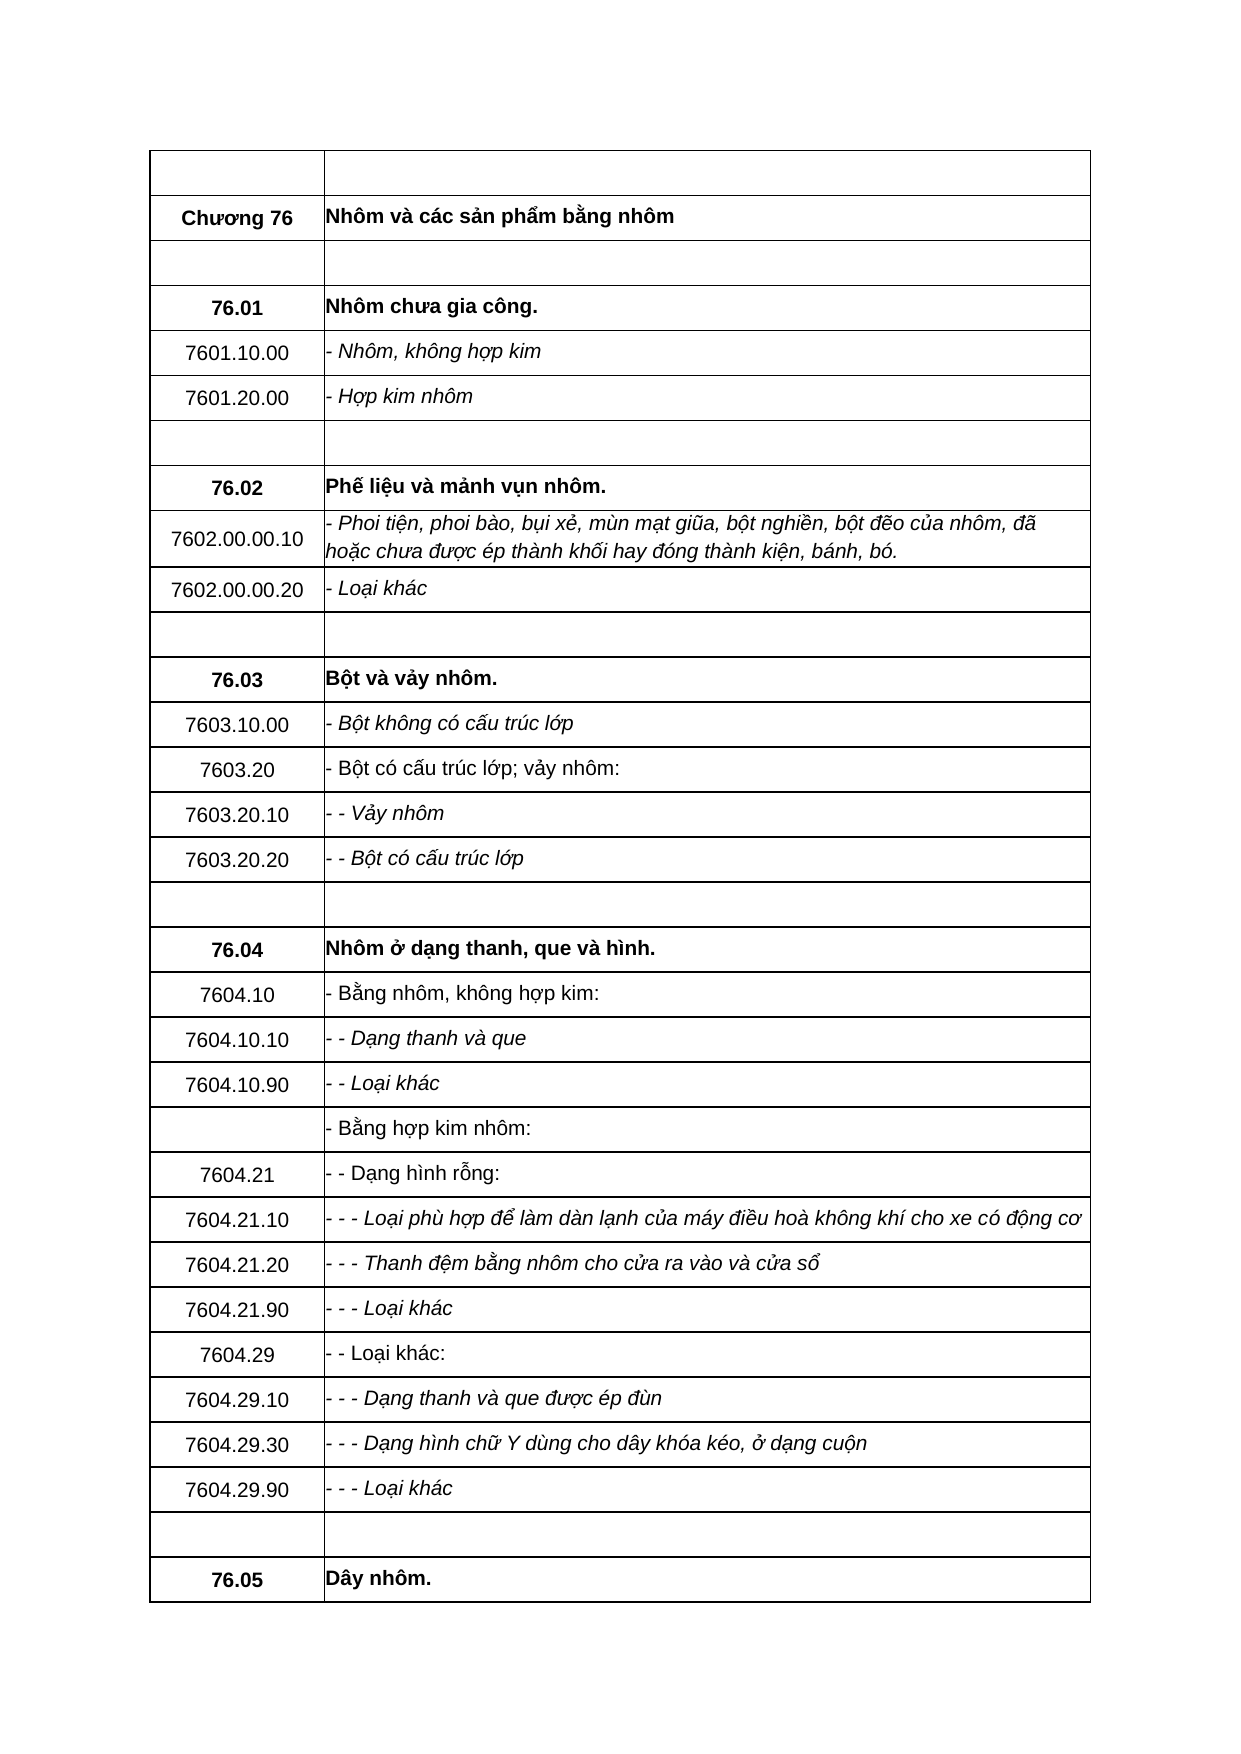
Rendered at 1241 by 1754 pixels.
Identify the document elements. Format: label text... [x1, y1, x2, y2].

table_cell - Loại khác [325, 568, 1090, 611]
table_cell Nhôm ở dạng thanh, que và hình. [325, 928, 1090, 971]
table_cell - Hợp kim nhôm [325, 376, 1090, 420]
table_cell Bột và vảy nhôm. [325, 658, 1090, 701]
table_cell [325, 613, 1090, 656]
table_cell Dây nhôm. [325, 1558, 1090, 1601]
table_cell [325, 421, 1090, 465]
table_cell - - Loại khác [325, 1063, 1090, 1106]
table_cell 7602.00.00.20 [151, 568, 324, 611]
table_cell 76.02 [151, 466, 324, 510]
table_cell [325, 151, 1090, 195]
table_cell 7604.10.10 [151, 1018, 324, 1061]
table_cell - - Dạng hình rỗng: [325, 1153, 1090, 1196]
table_cell Nhôm chưa gia công. [325, 286, 1090, 330]
table_cell 7603.20.20 [151, 838, 324, 881]
table_cell 7603.10.00 [151, 703, 324, 746]
table_cell - - Bột có cấu trúc lớp [325, 838, 1090, 881]
table_cell [325, 883, 1090, 926]
table_cell 7604.10 [151, 973, 324, 1016]
table_cell [325, 1513, 1090, 1556]
table_cell 76.01 [151, 286, 324, 330]
table_cell - - - Loại phù hợp để làm dàn lạnh của máy điều hoà không khí cho xe có động cơ [325, 1198, 1090, 1241]
table_cell - - - Loại khác [325, 1468, 1090, 1511]
table_cell 76.05 [151, 1558, 324, 1601]
table_cell [151, 613, 324, 656]
table_cell Phế liệu và mảnh vụn nhôm. [325, 466, 1090, 510]
table_cell - - Vảy nhôm [325, 793, 1090, 836]
table_cell [151, 241, 324, 285]
table_cell 7604.29.30 [151, 1423, 324, 1466]
table_cell - Bột không có cấu trúc lớp [325, 703, 1090, 746]
table_cell 7602.00.00.10 [151, 511, 324, 566]
table_cell [151, 421, 324, 465]
table_cell 7604.29.10 [151, 1378, 324, 1421]
table_cell - - Dạng thanh và que [325, 1018, 1090, 1061]
table_cell [151, 151, 324, 195]
table_cell [151, 1108, 324, 1151]
table_cell - - - Thanh đệm bằng nhôm cho cửa ra vào và cửa sổ [325, 1243, 1090, 1286]
table_cell - - Loại khác: [325, 1333, 1090, 1376]
table_cell 7604.29 [151, 1333, 324, 1376]
table_cell - - - Dạng thanh và que được ép đùn [325, 1378, 1090, 1421]
table_cell 7604.29.90 [151, 1468, 324, 1511]
table_cell - Bằng nhôm, không hợp kim: [325, 973, 1090, 1016]
table_cell 76.04 [151, 928, 324, 971]
table_cell [151, 883, 324, 926]
table_cell - Nhôm, không hợp kim [325, 331, 1090, 375]
table_cell - Bằng hợp kim nhôm: [325, 1108, 1090, 1151]
table_cell Chương 76 [151, 196, 324, 240]
table_cell 7604.21 [151, 1153, 324, 1196]
table_cell Nhôm và các sản phẩm bằng nhôm [325, 196, 1090, 240]
table_cell - - - Dạng hình chữ Y dùng cho dây khóa kéo, ở dạng cuộn [325, 1423, 1090, 1466]
table_cell 7604.10.90 [151, 1063, 324, 1106]
table_cell 7601.20.00 [151, 376, 324, 420]
table_cell - - - Loại khác [325, 1288, 1090, 1331]
table_cell 76.03 [151, 658, 324, 701]
table_cell - Bột có cấu trúc lớp; vảy nhôm: [325, 748, 1090, 791]
table_cell - Phoi tiện, phoi bào, bụi xẻ, mùn mạt giũa, bột nghiền, bột đẽo của nhôm, đã hoặc chưa được ép thành khối hay đóng thành kiện, bánh, bó. [325, 511, 1090, 566]
table_cell 7603.20.10 [151, 793, 324, 836]
table_cell [151, 1513, 324, 1556]
table_cell 7604.21.10 [151, 1198, 324, 1241]
table_cell 7604.21.20 [151, 1243, 324, 1286]
table_cell 7604.21.90 [151, 1288, 324, 1331]
table_cell [325, 241, 1090, 285]
table_cell 7601.10.00 [151, 331, 324, 375]
table_cell 7603.20 [151, 748, 324, 791]
